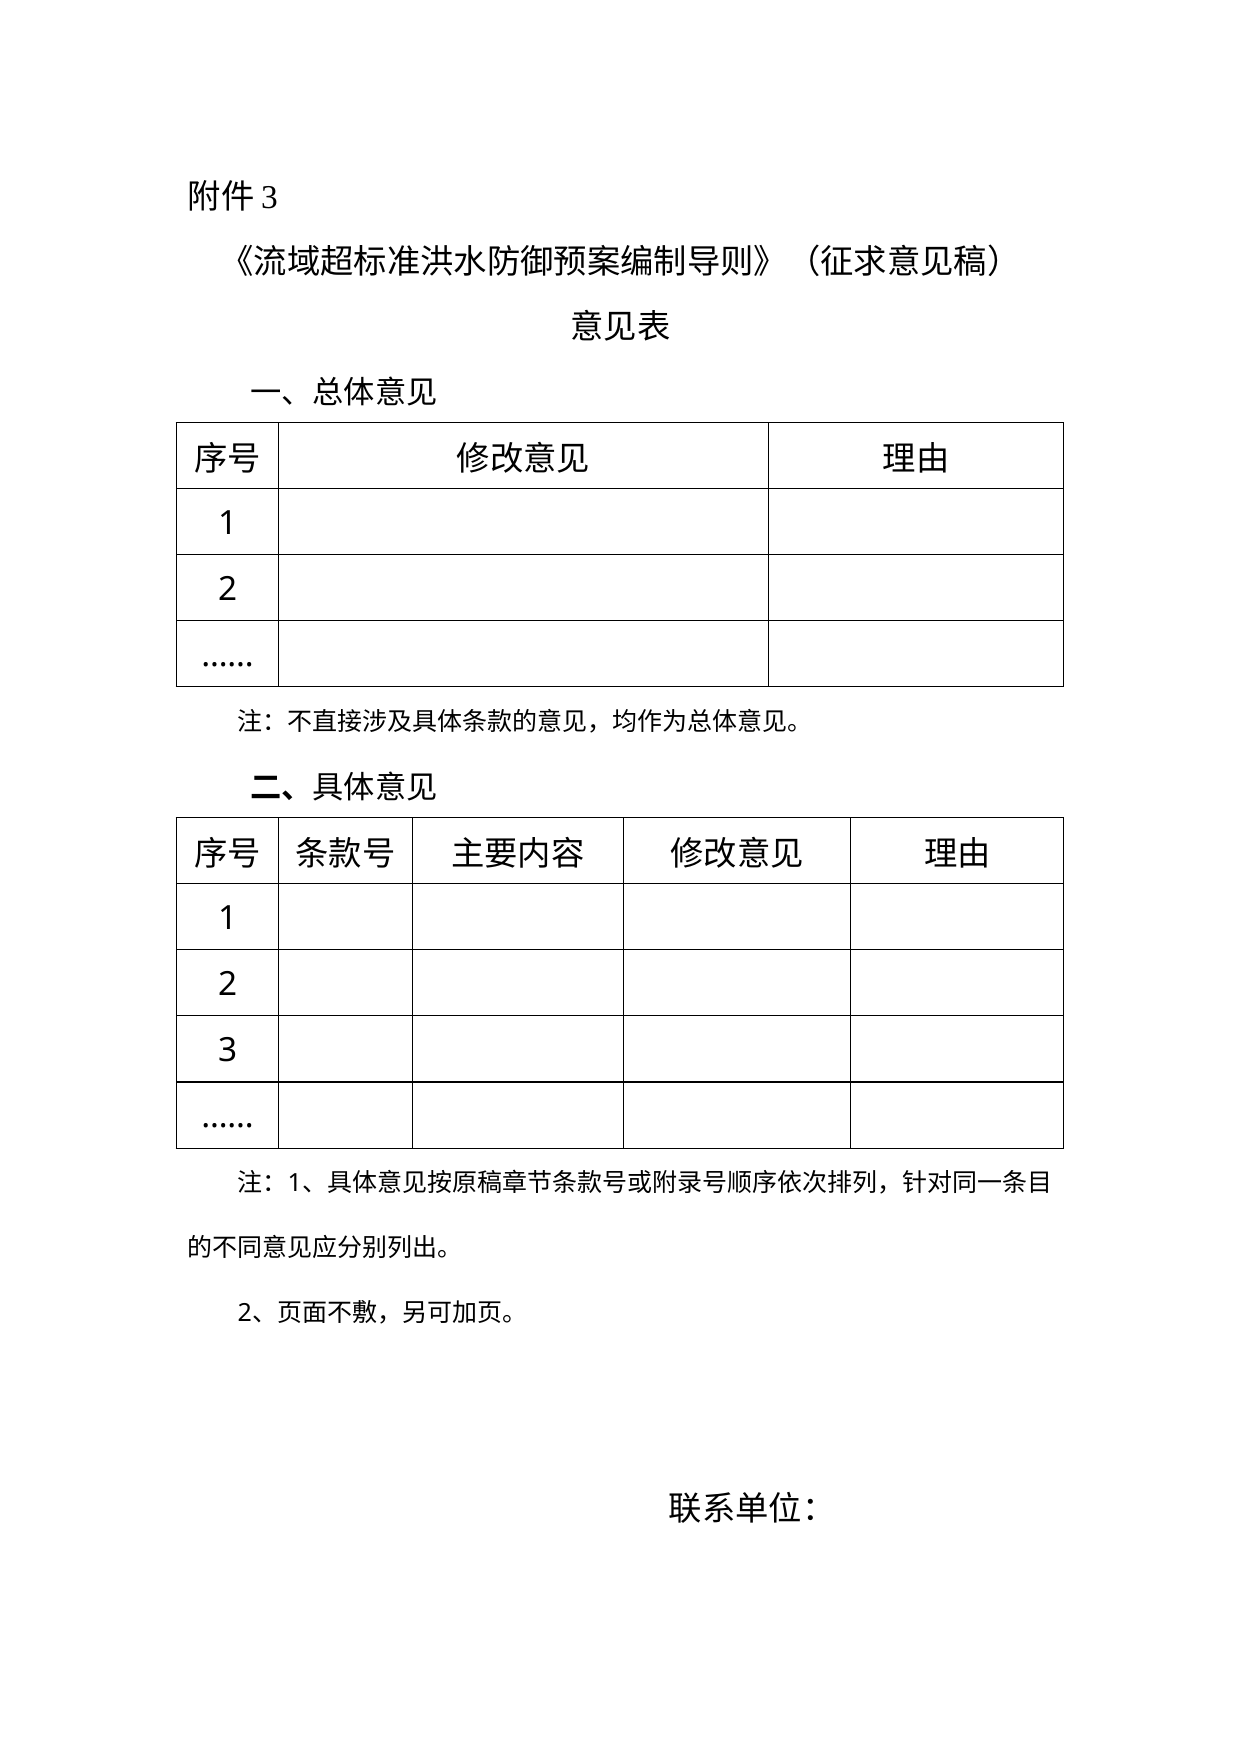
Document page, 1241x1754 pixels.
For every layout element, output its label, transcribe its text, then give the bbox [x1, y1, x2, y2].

table_cell …… [177, 621, 278, 686]
table_cell [279, 950, 412, 1015]
table_cell [279, 555, 768, 620]
table_cell 1 [177, 884, 278, 949]
table_cell [279, 621, 768, 686]
table_header 序号 [177, 818, 278, 883]
table_cell 2 [177, 555, 278, 620]
table_cell [279, 1083, 412, 1147]
text 附件3 [187, 162, 1053, 227]
table_header 序号 [177, 423, 278, 488]
table_cell [413, 884, 623, 949]
table_cell [769, 621, 1063, 686]
table_cell 3 [177, 1016, 278, 1081]
text 《流域超标准洪水防御预案编制导则》（征求意见稿） [187, 227, 1053, 292]
list 总体意见 [187, 357, 1053, 422]
text 注：不直接涉及具体条款的意见，均作为总体意见。 [187, 687, 1053, 752]
table_cell [769, 489, 1063, 554]
table_cell [851, 1016, 1063, 1081]
table_cell [624, 884, 850, 949]
text 意见表 [187, 292, 1053, 357]
table_cell 1 [177, 489, 278, 554]
table_cell [413, 1083, 623, 1147]
table_cell [413, 1016, 623, 1081]
list 页面不敷，另可加页。 [187, 1278, 1053, 1343]
table_header 条款号 [279, 818, 412, 883]
table_cell [624, 1016, 850, 1081]
table_cell [624, 1083, 850, 1147]
table_cell …… [177, 1083, 278, 1147]
table_header 修改意见 [624, 818, 850, 883]
table_header 理由 [851, 818, 1063, 883]
table_cell [279, 884, 412, 949]
text 联系单位： [669, 1473, 1053, 1538]
table_header 理由 [769, 423, 1063, 488]
list 具体意见 [187, 752, 1053, 817]
table_cell [413, 950, 623, 1015]
table_header 修改意见 [279, 423, 768, 488]
table_cell [624, 950, 850, 1015]
table_cell [279, 1016, 412, 1081]
text 注：1、具体意见按原稿章节条款号或附录号顺序依次排列，针对同一条目的不同意见应分别列出。 [187, 1149, 1053, 1278]
table_cell [851, 884, 1063, 949]
table_cell [851, 1083, 1063, 1147]
table_cell [769, 555, 1063, 620]
table_cell 2 [177, 950, 278, 1015]
table_cell [851, 950, 1063, 1015]
table_header 主要内容 [413, 818, 623, 883]
table_cell [279, 489, 768, 554]
